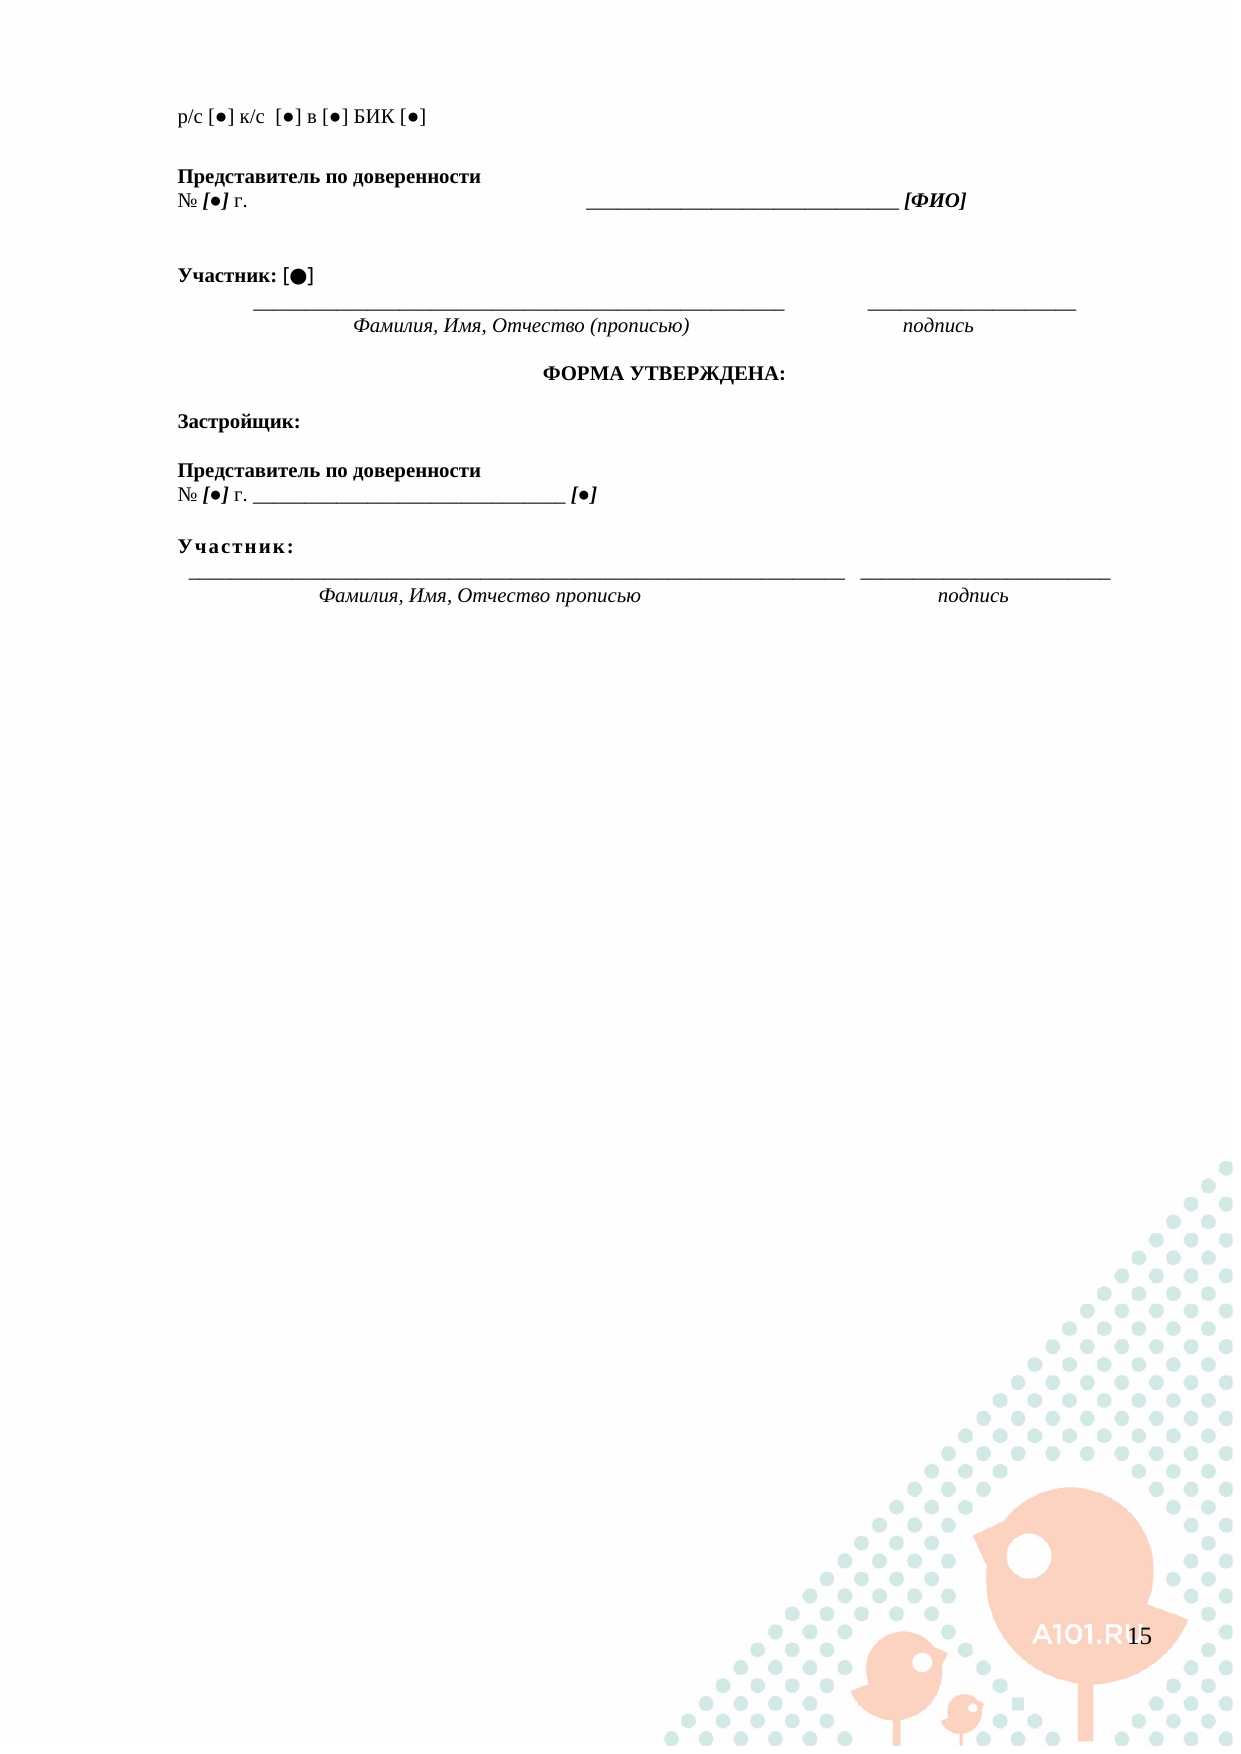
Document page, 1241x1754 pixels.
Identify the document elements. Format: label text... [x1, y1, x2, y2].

text Застройщик: [177, 409, 1152, 433]
table_header _______________________________________________________________ ________________________ Фамилия, Имя, Отчество прописью подпись [177, 559, 1152, 637]
text № [●] г. ______________________________ [●] [177, 482, 1152, 506]
text ФОРМА УТВЕРЖДЕНА: [177, 361, 1152, 385]
text Представитель по доверенности [177, 164, 1152, 188]
text Участник: [●] [177, 261, 1152, 289]
text № [●] г. ______________________________ [ФИО] [177, 188, 1152, 212]
text Фамилия, Имя, Отчество (прописью) подпись [177, 313, 1152, 337]
text р/с [●] к/с [●] в [●] БИК [●] [177, 104, 1152, 128]
picture [0, 0, 1233, 1746]
text Представитель по доверенности [177, 457, 1152, 482]
text Участник: [177, 534, 1152, 558]
text ___________________________________________________ ____________________ [177, 289, 1152, 313]
